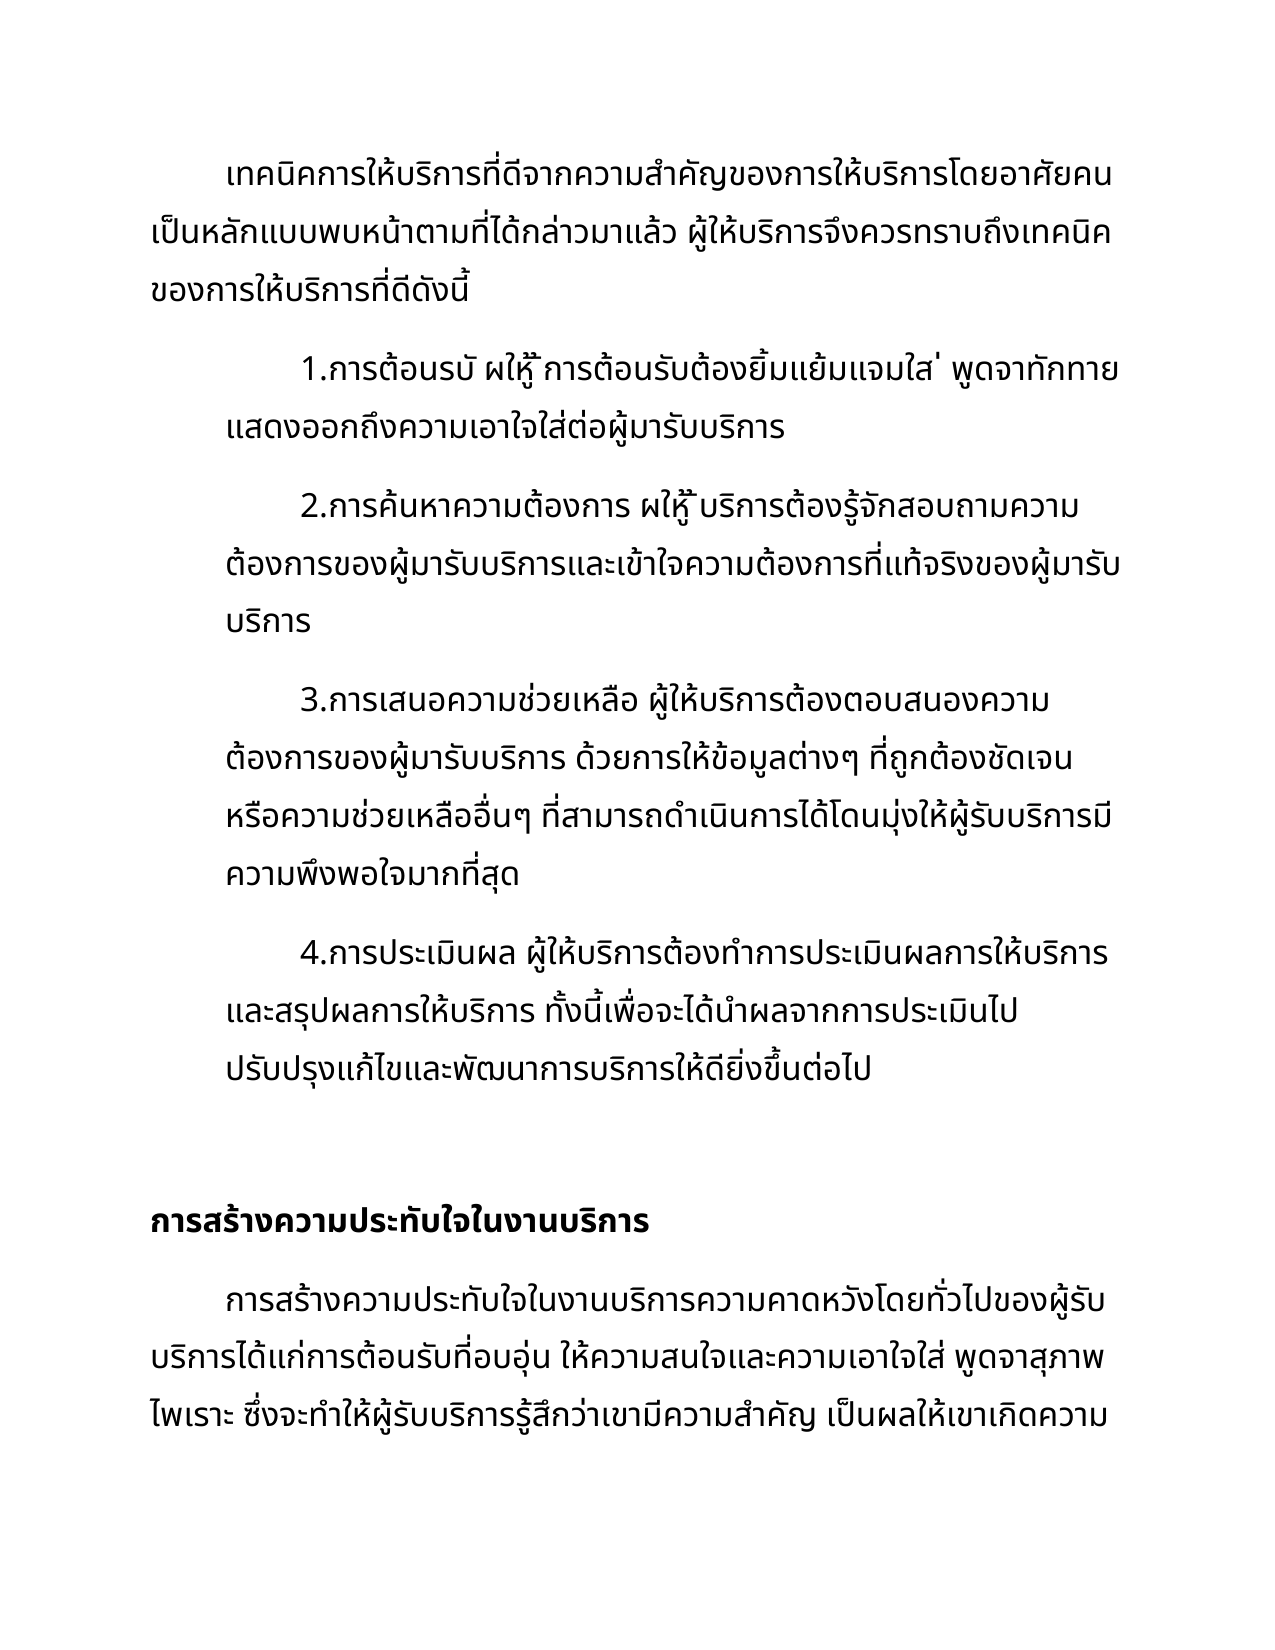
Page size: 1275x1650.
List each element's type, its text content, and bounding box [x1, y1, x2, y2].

text 4.การประเมินผล ผู้ให้บริการต้องทําการประเมินผลการให้บริการและสรุปผลการให้บริการ ทั้งนี้เพื่อจะได้นําผลจากการประเมินไปปรับปรุงแก้ไขและพัฒนาการบริการให้ดียิ่งขึ้นต่อไป [225, 929, 1125, 1095]
text 3.การเสนอความช่วยเหลือ ผู้ให้บริการต้องตอบสนองความต้องการของผู้มารับบริการ ด้วยการให้ข้อมูลต่างๆ ที่ถูกต้องชัดเจนหรือความช่วยเหลืออื่นๆ ที่สามารถดําเนินการได้โดนมุ่งให้ผู้รับบริการมีความพึงพอใจมากที่สุด [225, 676, 1125, 901]
text การสร้างความประทับใจในงานบริการ [150, 1197, 1125, 1247]
text เทคนิคการให้บริการที่ดีจากความสําคัญของการให้บริการโดยอาศัยคนเป็นหลักแบบพบหน้าตามที่ได้กล่าวมาแล้ว ผู้ให้บริการจึงควรทราบถึงเทคนิคของการให้บริการที่ดีดังนี้ [150, 150, 1125, 316]
text 1.การต้อนรบั ผใหู้ ้การต้อนรับต้องยิ้มแย้มแจมใส ่ พูดจาทักทาย แสดงออกถึงความเอาใจใส่ต่อผู้มารับบริการ [225, 344, 1125, 453]
text 2.การค้นหาความต้องการ ผใหู้ ้บริการต้องรู้จักสอบถามความต้องการของผู้มารับบริการและเข้าใจความต้องการที่แท้จริงของผู้มารับบริการ [225, 481, 1125, 648]
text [150, 1276, 1125, 1442]
